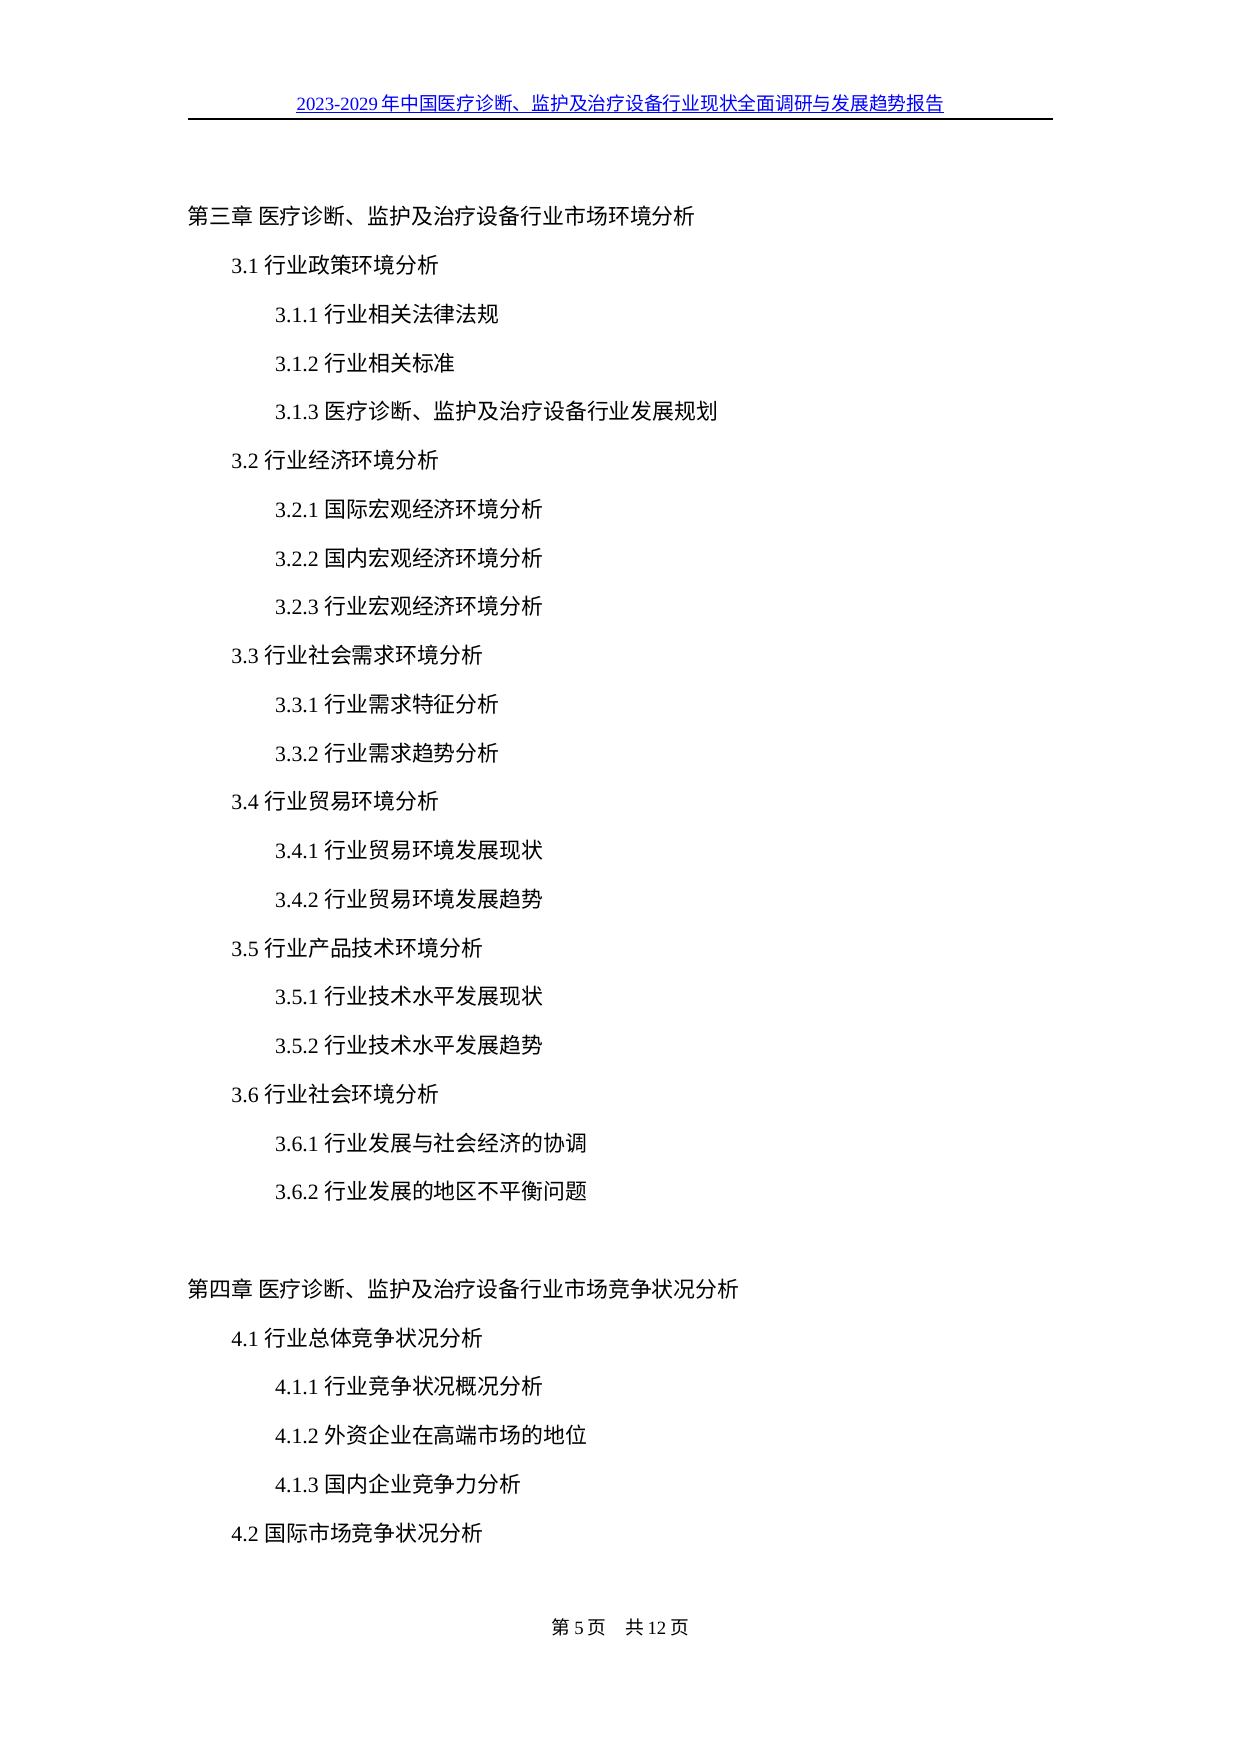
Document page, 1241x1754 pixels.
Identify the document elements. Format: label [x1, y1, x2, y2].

text [187, 150, 1053, 1548]
